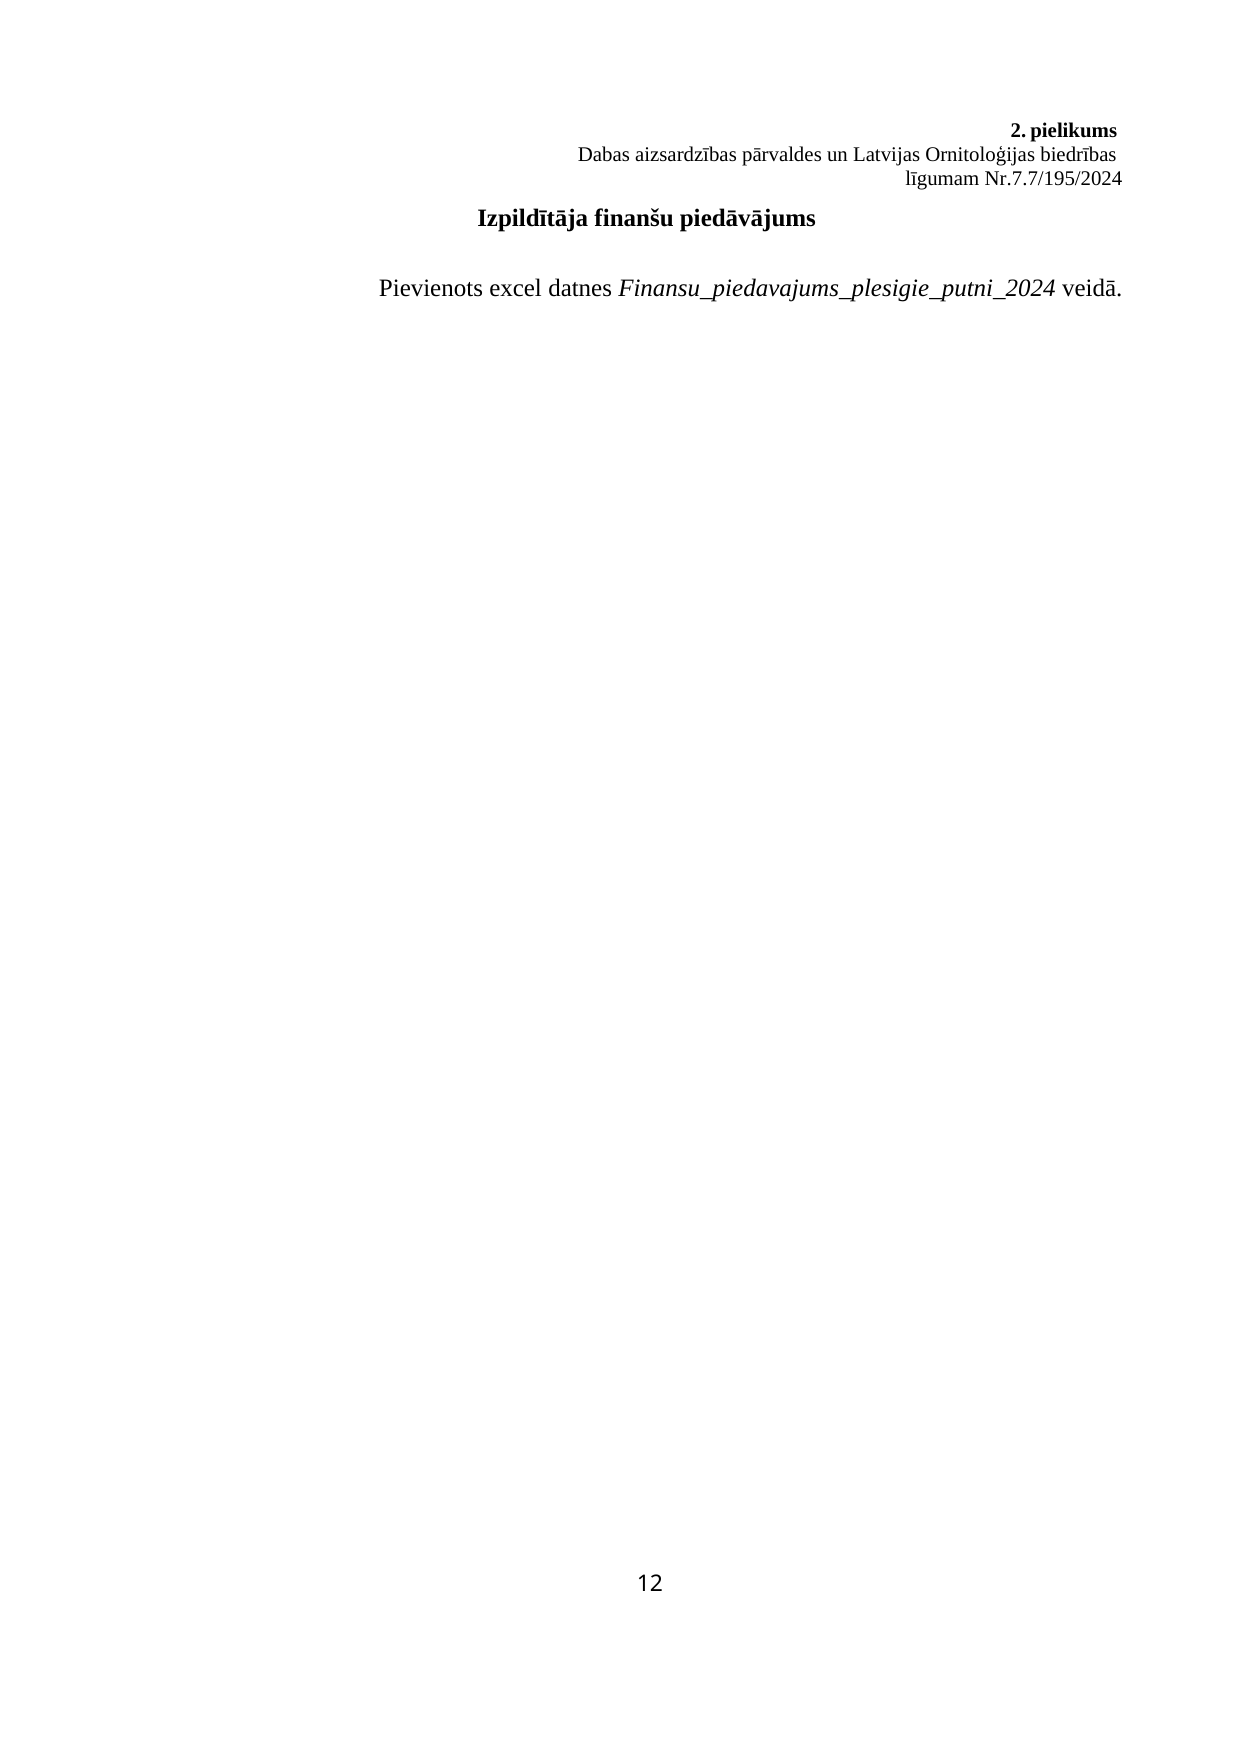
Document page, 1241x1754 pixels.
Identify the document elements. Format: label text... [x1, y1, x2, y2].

text Izpildītāja finanšu piedāvājums [177, 203, 1122, 232]
text Dabas aizsardzības pārvaldes un Latvijas Ornitoloģijas biedrības [177, 142, 1122, 166]
text 2. pielikums [177, 118, 1122, 142]
text Pievienots excel datnes Finansu_piedavajums_plesigie_putni_2024 veidā. [177, 273, 1122, 302]
text līgumam Nr.7.7/195/2024 [177, 166, 1122, 190]
